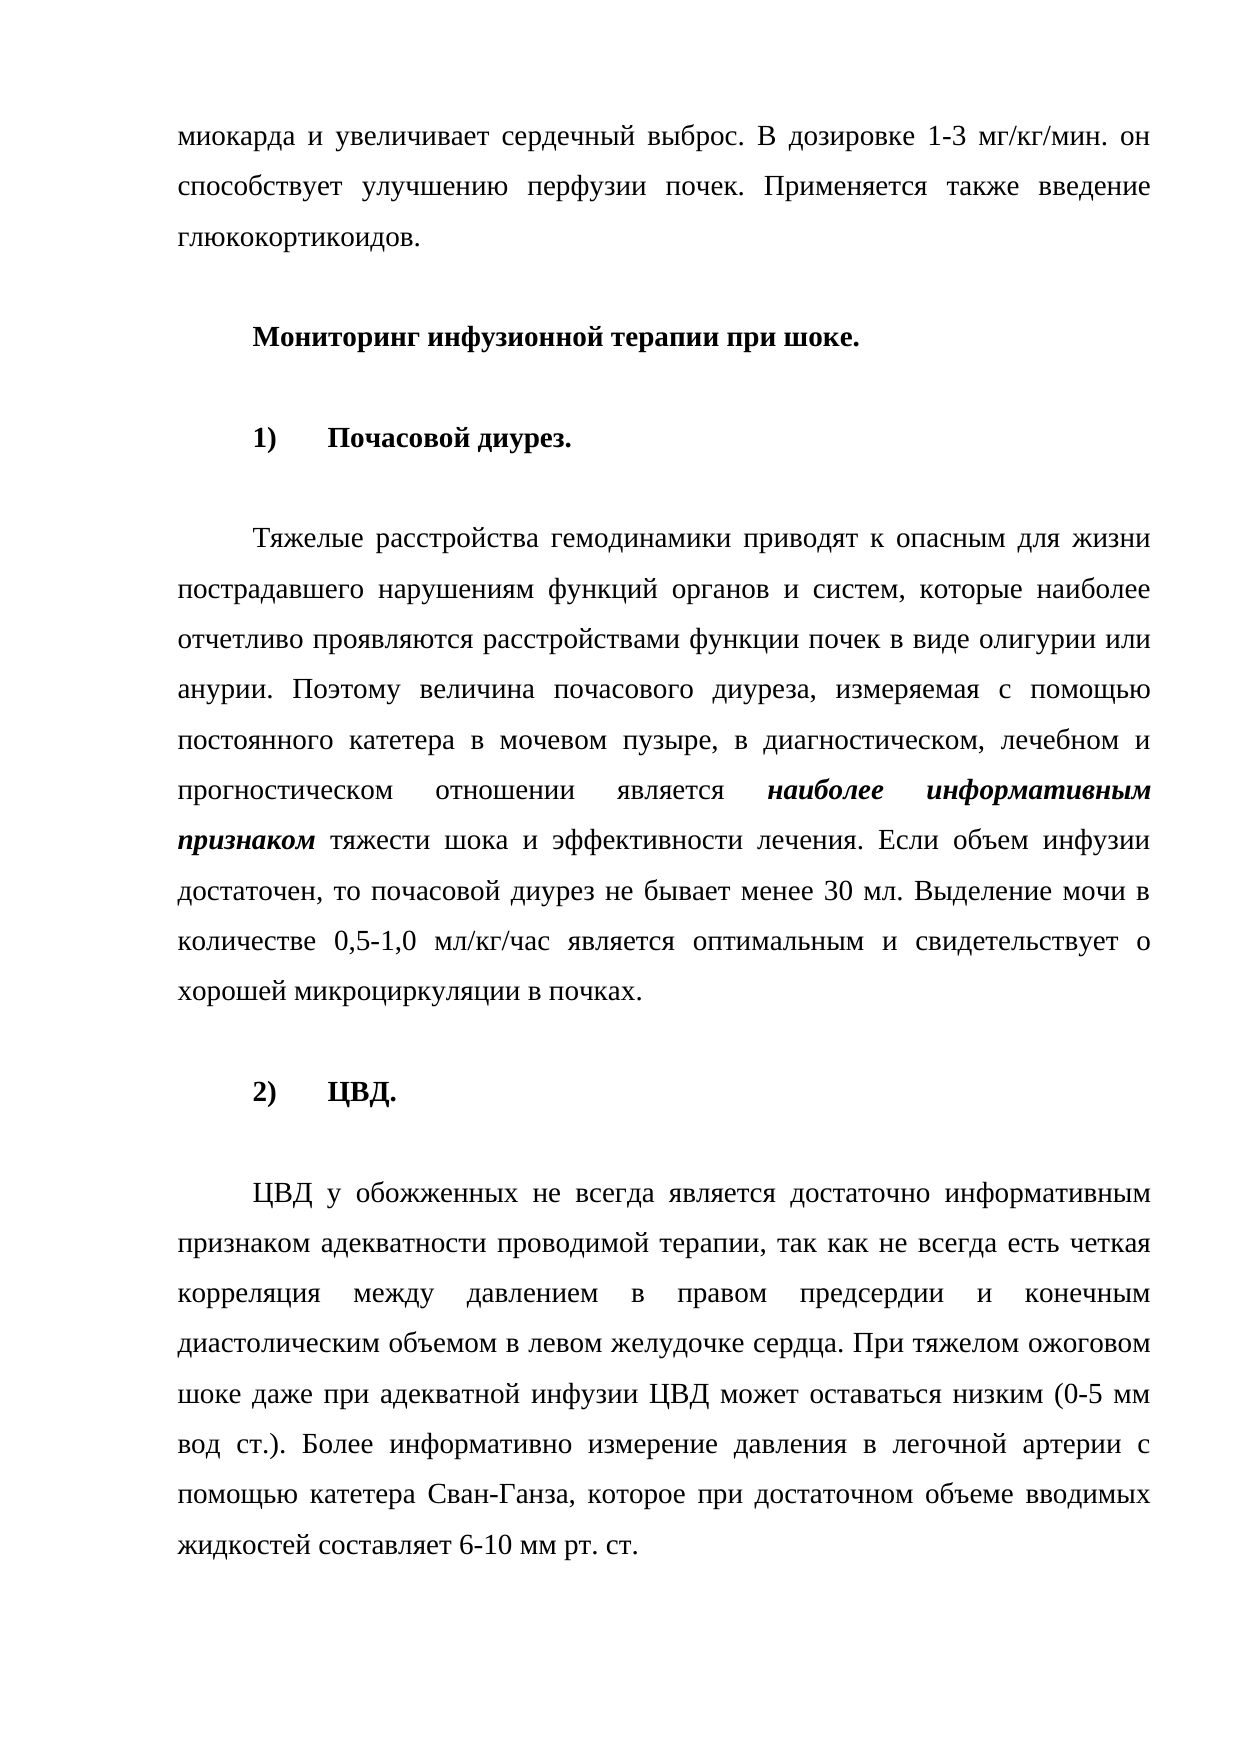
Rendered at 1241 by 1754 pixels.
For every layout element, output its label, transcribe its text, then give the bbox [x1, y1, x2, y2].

text 2) ЦВД. [177, 1074, 1152, 1108]
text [177, 118, 1152, 252]
text ЦВД у обожженных не всегда является достаточно информативным признаком адекватности проводимой терапии, так как не всегда есть четкая корреляция между давлением в правом предсердии и конечным диастолическим объемом в левом желудочке сердца. При тяжелом ожоговом шоке даже при адекватной инфузии ЦВД может оставаться низким (0-5 мм вод ст.). Более информативно измерение давления в легочной артерии с помощью катетера Сван-Ганза, которое при достаточном объеме вводимых жидкостей составляет 6-10 мм рт. ст. [177, 1175, 1152, 1560]
text Мониторинг инфузионной терапии при шоке. [177, 319, 1152, 353]
text 1) Почасовой диурез. [177, 420, 1152, 453]
text Тяжелые расстройства гемодинамики приводят к опасным для жизни пострадавшего нарушениям функций органов и систем, которые наиболее отчетливо проявляются расстройствами функции почек в виде олигурии или анурии. Поэтому величина почасового диуреза, измеряемая с помощью постоянного катетера в мочевом пузыре, в диагностическом, лечебном и прогностическом отношении является наиболее информативным признаком тяжести шока и эффективности лечения. Если объем инфузии достаточен, то почасовой диурез не бывает менее 30 мл. Выделение мочи в количестве 0,5-1,0 мл/кг/час является оптимальным и свидетельствует о хорошей микроциркуляции в почках. [177, 521, 1152, 1007]
